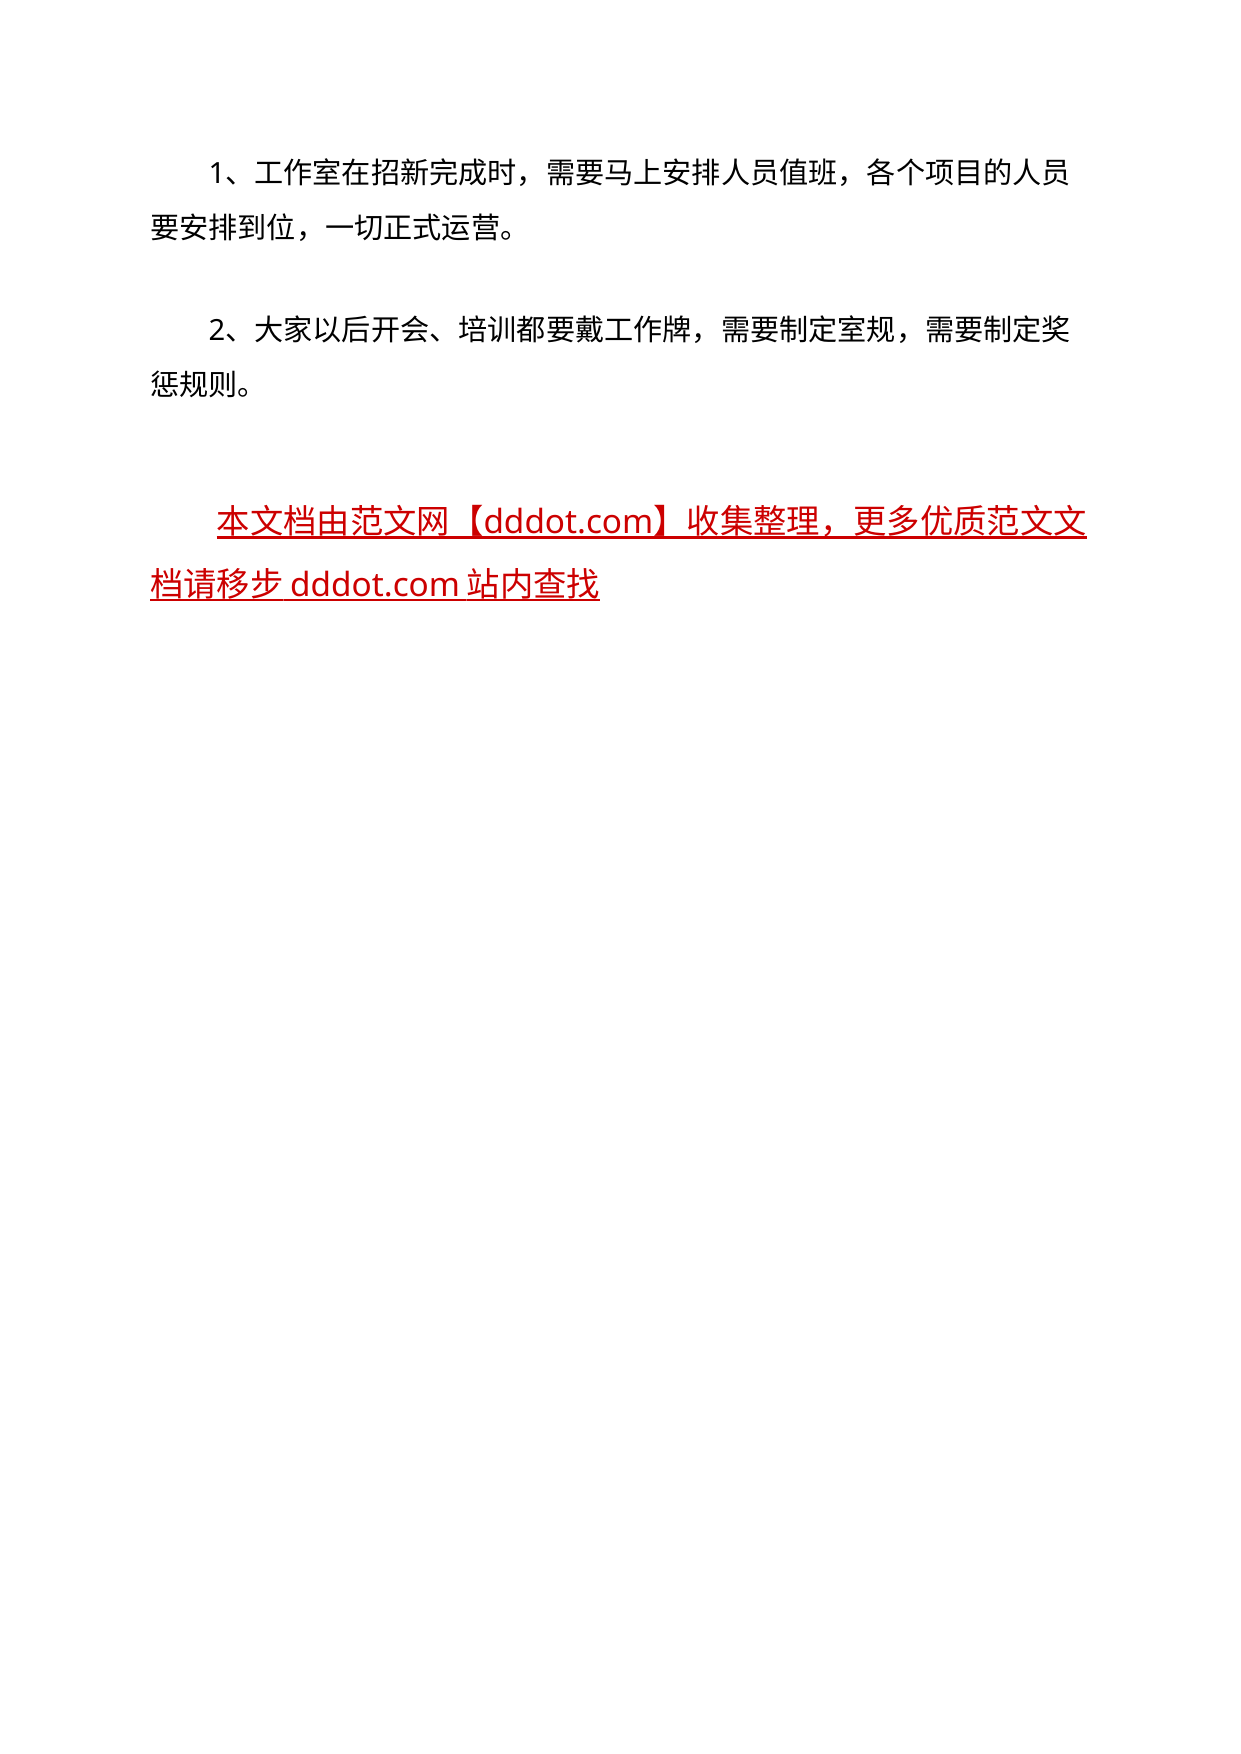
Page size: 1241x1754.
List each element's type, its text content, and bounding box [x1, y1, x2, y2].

text 2、大家以后开会、培训都要戴工作牌，需要制定室规，需要制定奖惩规则。 [150, 307, 1090, 404]
text 本文档由范文网【dddot.com】收集整理，更多优质范文文档请移步dddot.com站内查找 [150, 495, 1090, 606]
text 1、工作室在招新完成时，需要马上安排人员值班，各个项目的人员要安排到位，一切正式运营。 [150, 150, 1090, 247]
